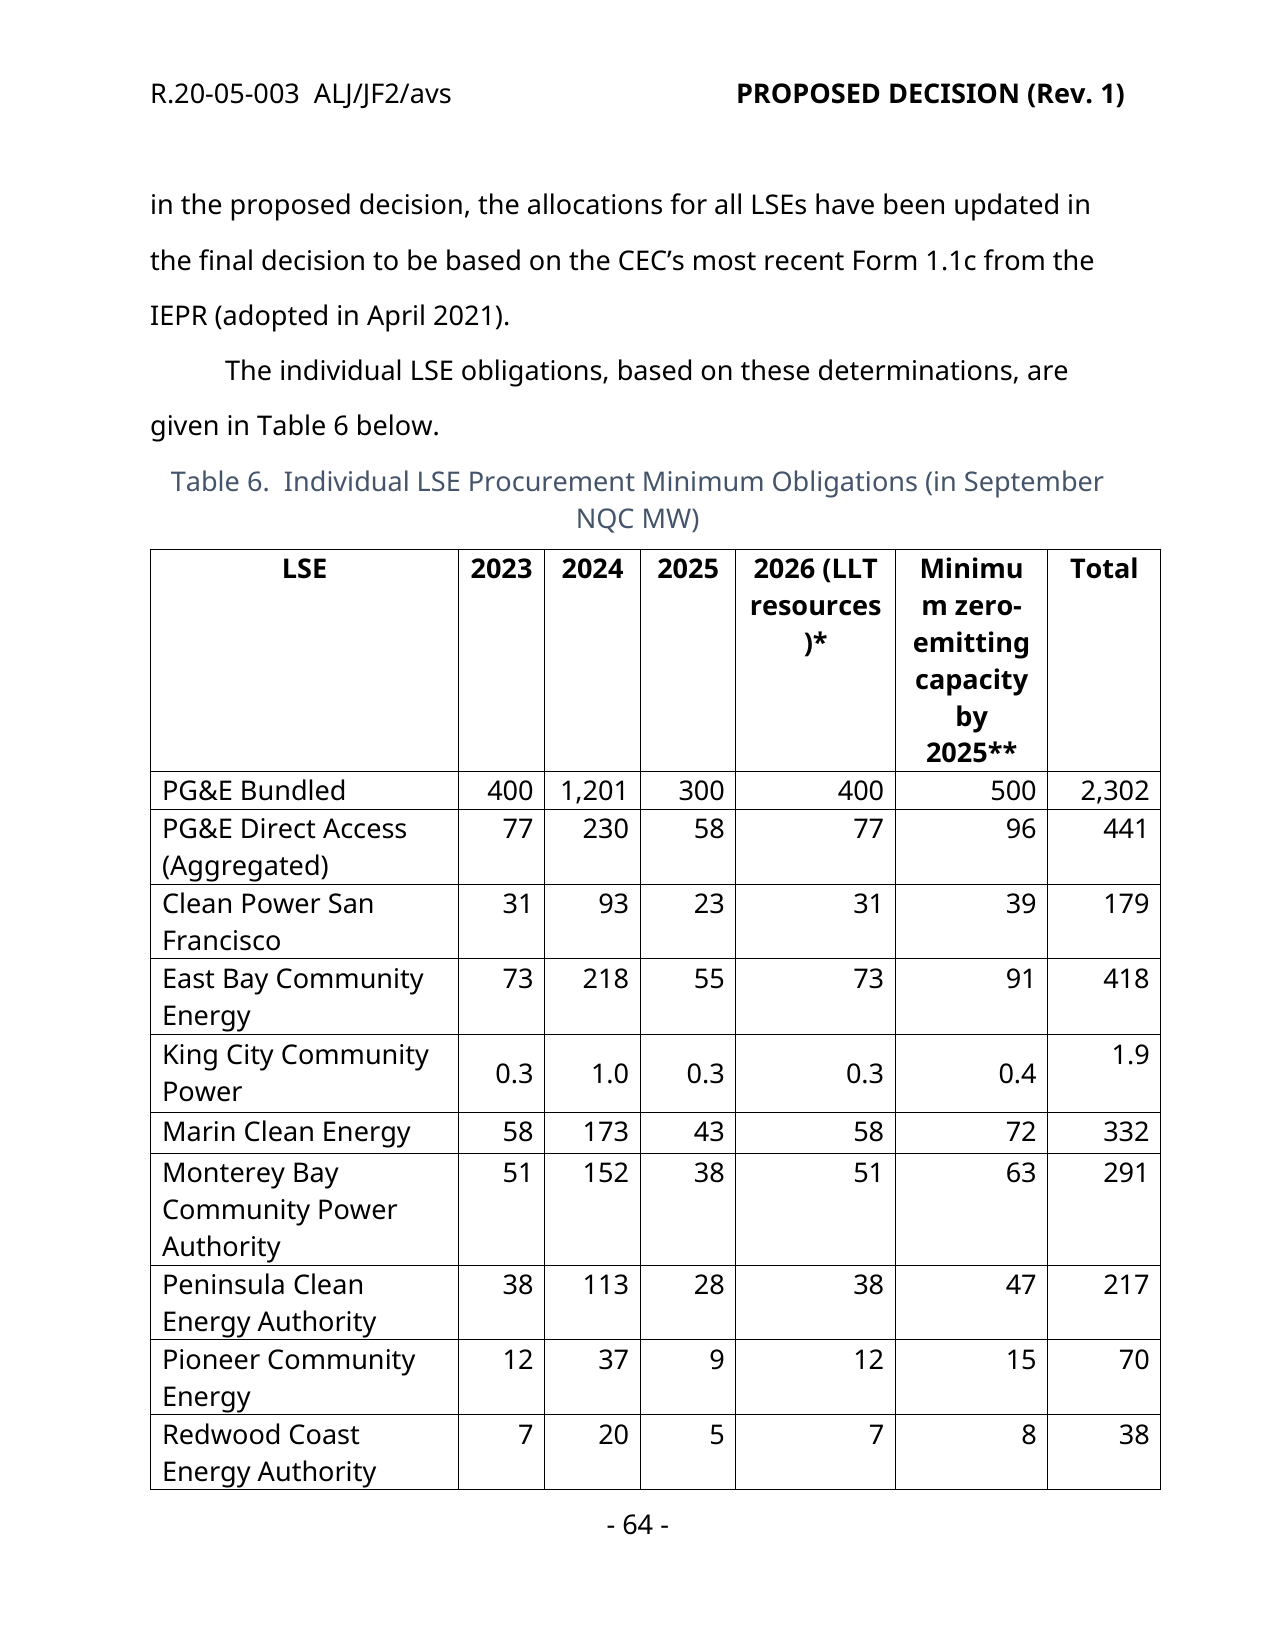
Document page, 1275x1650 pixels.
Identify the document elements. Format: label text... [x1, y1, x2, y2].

table_cell PG&E Bundled [151, 772, 458, 809]
table_cell 77 [736, 810, 895, 883]
table_cell 28 [641, 1266, 735, 1339]
table_cell Marin Clean Energy [151, 1113, 458, 1153]
table_cell 58 [736, 1113, 895, 1153]
text Table 6. Individual LSE Procurement Minimum Obligations (in September NQC MW) [150, 462, 1125, 536]
table_cell 37 [545, 1340, 640, 1414]
table_header LSE [151, 550, 458, 771]
table_cell 12 [736, 1340, 895, 1414]
table_cell 400 [459, 772, 544, 809]
table_cell 23 [641, 885, 735, 958]
table_cell East Bay Community Energy [151, 959, 458, 1034]
table_cell 58 [459, 1113, 544, 1153]
table_cell 173 [545, 1113, 640, 1153]
table_cell 8 [896, 1415, 1047, 1489]
table_cell 218 [545, 959, 640, 1034]
table_cell 38 [1048, 1415, 1160, 1489]
table_cell 73 [736, 959, 895, 1034]
text The individual LSE obligations, based on these determinations, are given in Table 6 below. [150, 352, 1125, 444]
table_cell 93 [545, 885, 640, 958]
table_cell 58 [641, 810, 735, 883]
table_cell 400 [736, 772, 895, 809]
table_cell 152 [545, 1154, 640, 1264]
table_header 2024 [545, 550, 640, 771]
table_cell 300 [641, 772, 735, 809]
table_cell 1,201 [545, 772, 640, 809]
table_cell 113 [545, 1266, 640, 1339]
table_cell 15 [896, 1340, 1047, 1414]
table_cell 7 [736, 1415, 895, 1489]
table_cell 91 [896, 959, 1047, 1034]
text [150, 186, 1125, 333]
table_cell 72 [896, 1113, 1047, 1153]
table_cell 0.4 [896, 1035, 1047, 1112]
table_cell 55 [641, 959, 735, 1034]
table_cell 70 [1048, 1340, 1160, 1414]
table_cell 31 [736, 885, 895, 958]
table_cell 39 [896, 885, 1047, 958]
table_cell 7 [459, 1415, 544, 1489]
table_cell 47 [896, 1266, 1047, 1339]
table_cell 43 [641, 1113, 735, 1153]
table_cell 73 [459, 959, 544, 1034]
table_cell 2,302 [1048, 772, 1160, 809]
table_cell 0.3 [459, 1035, 544, 1112]
table_cell PG&E Direct Access (Aggregated) [151, 810, 458, 883]
table_cell 0.3 [736, 1035, 895, 1112]
table_cell 332 [1048, 1113, 1160, 1153]
table_cell King City Community Power [151, 1035, 458, 1112]
table_header 2026 (LLT resources)* [736, 550, 895, 771]
table_cell 96 [896, 810, 1047, 883]
table_cell Peninsula Clean Energy Authority [151, 1266, 458, 1339]
table_cell Redwood Coast Energy Authority [151, 1415, 458, 1489]
table_header 2025 [641, 550, 735, 771]
table_cell 9 [641, 1340, 735, 1414]
table_cell Pioneer Community Energy [151, 1340, 458, 1414]
table_cell 5 [641, 1415, 735, 1489]
table_header Minimum zero-emitting capacity by 2025** [896, 550, 1047, 771]
table_cell 1.9 [1048, 1035, 1160, 1112]
table_cell 51 [459, 1154, 544, 1264]
table_header 2023 [459, 550, 544, 771]
table_cell 77 [459, 810, 544, 883]
table_cell Monterey Bay Community Power Authority [151, 1154, 458, 1264]
table_cell 230 [545, 810, 640, 883]
table_cell 20 [545, 1415, 640, 1489]
table_cell 63 [896, 1154, 1047, 1264]
table_cell 12 [459, 1340, 544, 1414]
table_cell 38 [736, 1266, 895, 1339]
table_header Total [1048, 550, 1160, 771]
table_cell 418 [1048, 959, 1160, 1034]
table_cell 179 [1048, 885, 1160, 958]
table_cell 38 [459, 1266, 544, 1339]
table_cell 500 [896, 772, 1047, 809]
table_cell 31 [459, 885, 544, 958]
table_cell 291 [1048, 1154, 1160, 1264]
table_cell 51 [736, 1154, 895, 1264]
table_cell 217 [1048, 1266, 1160, 1339]
table_cell 1.0 [545, 1035, 640, 1112]
table_cell 441 [1048, 810, 1160, 883]
table_cell 0.3 [641, 1035, 735, 1112]
table_cell 38 [641, 1154, 735, 1264]
table_cell Clean Power San Francisco [151, 885, 458, 958]
